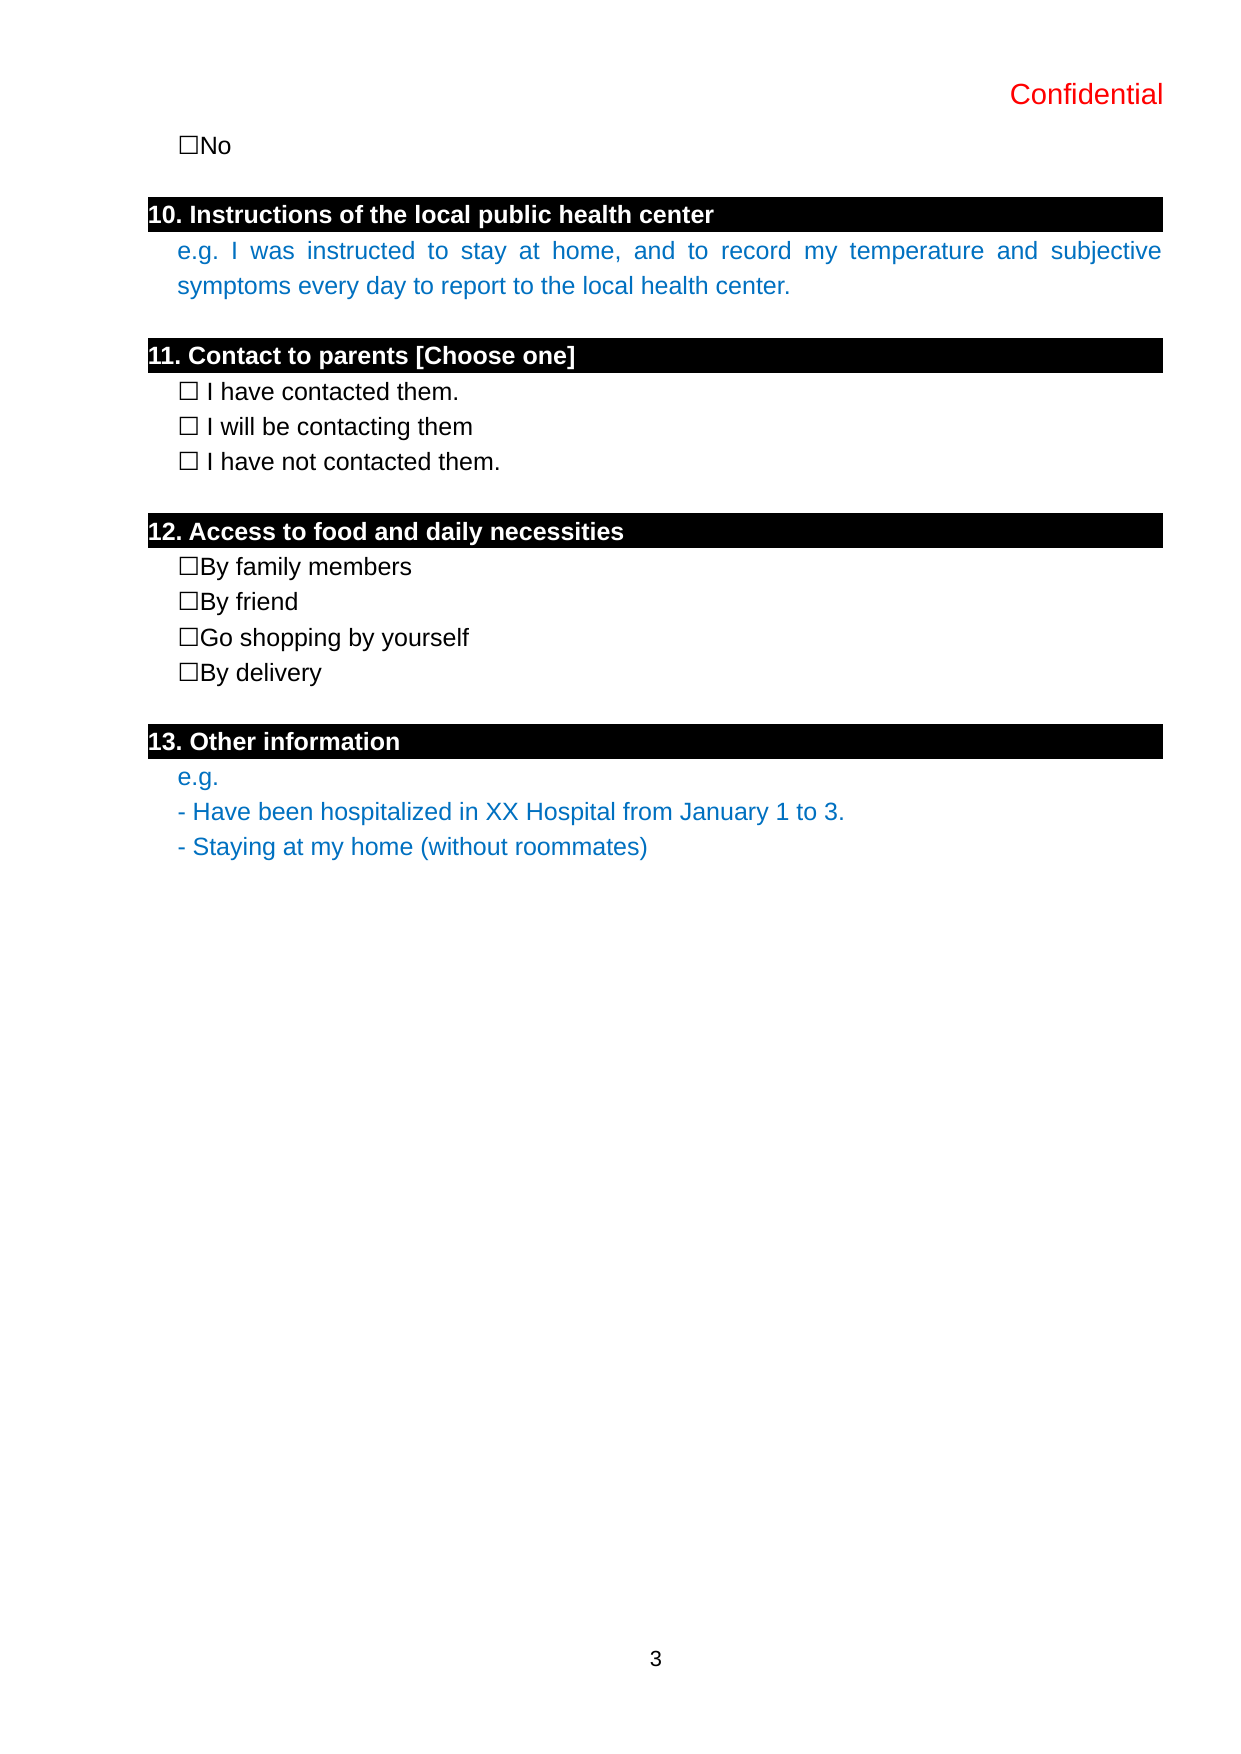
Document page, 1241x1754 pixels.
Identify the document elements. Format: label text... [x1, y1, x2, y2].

text I have not contacted them. [148, 443, 1163, 478]
text e.g. [148, 759, 1163, 794]
text 10. Instructions of the local public health center [148, 197, 1163, 232]
text No [177, 127, 1163, 162]
text By friend [148, 583, 1163, 619]
text 11. Contact to parents [Choose one] [148, 338, 1163, 373]
text - Have been hospitalized in XX Hospital from January 1 to 3. [148, 794, 1163, 829]
text Go shopping by yourself [148, 619, 1163, 654]
text 12. Access to food and daily necessities [148, 513, 1163, 548]
text 13. Other information [148, 724, 1163, 759]
text - Staying at my home (without roommates) [148, 829, 1163, 864]
text By delivery [148, 654, 1163, 689]
text I have contacted them. [148, 373, 1163, 408]
text e.g. I was instructed to stay at home, and to record my temperature and subjective symptoms every day to report to the local health center. [177, 232, 1163, 303]
text By family members [148, 548, 1163, 583]
text I will be contacting them [148, 408, 1163, 443]
